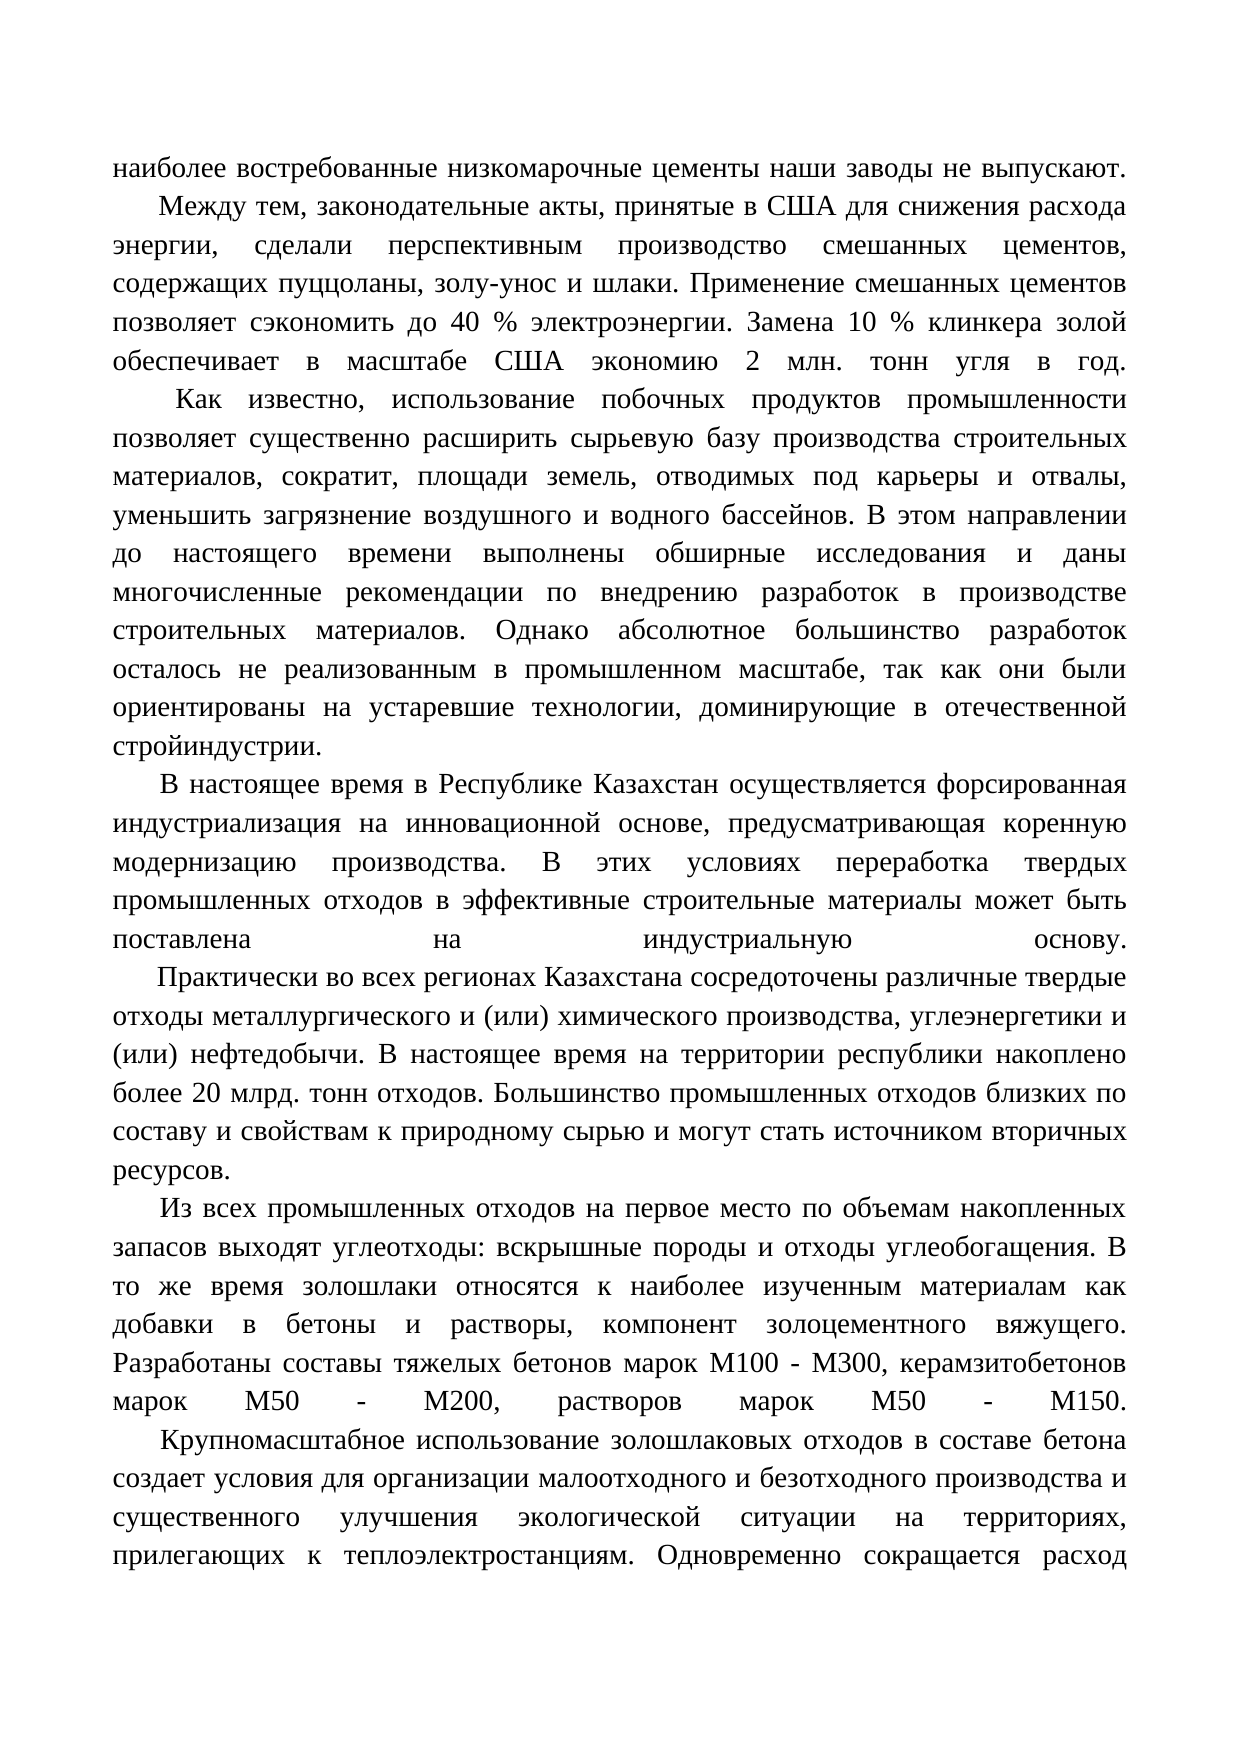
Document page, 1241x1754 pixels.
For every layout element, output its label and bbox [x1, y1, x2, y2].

text [112, 150, 1128, 1571]
